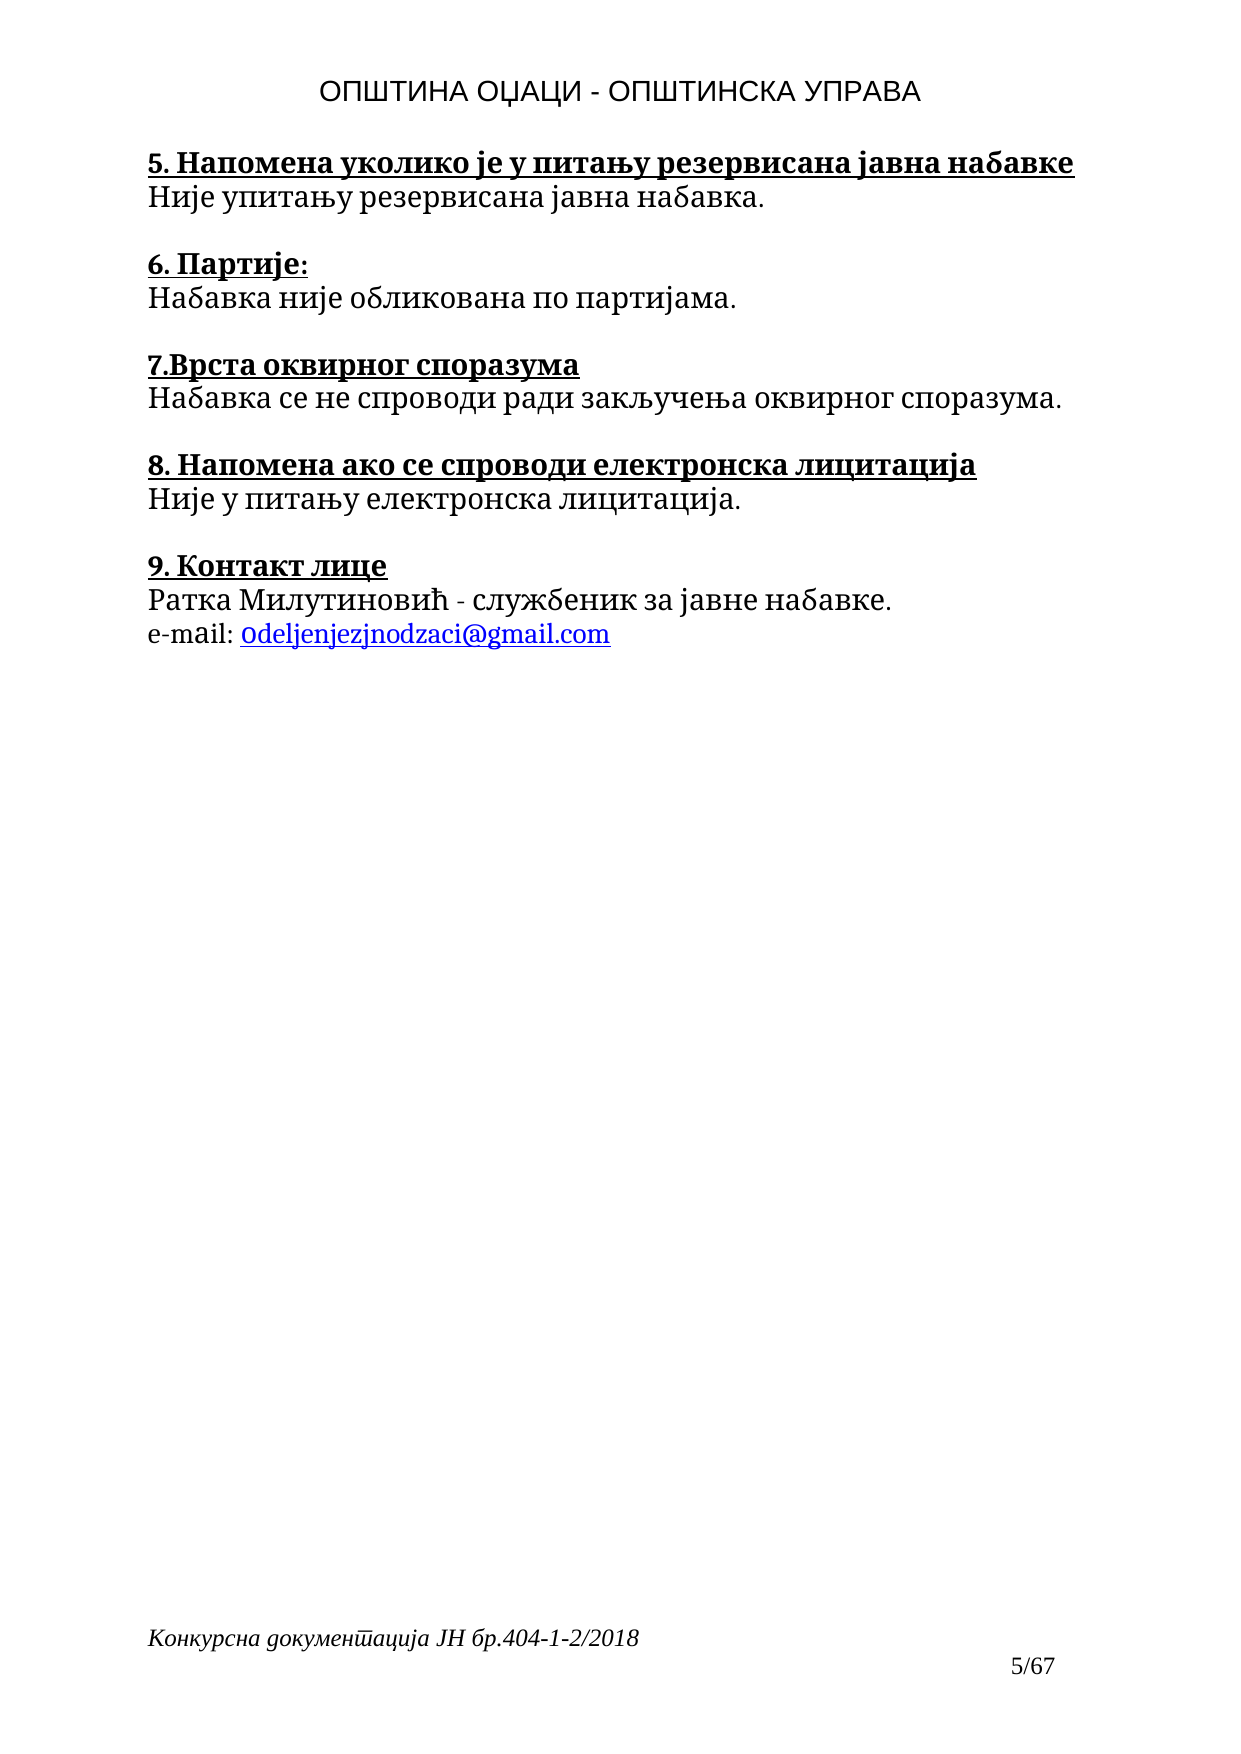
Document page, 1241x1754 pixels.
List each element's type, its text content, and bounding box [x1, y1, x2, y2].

text 9. Контакт лице [148, 550, 1092, 584]
text Није у питању електронска лицитација. [148, 483, 1092, 517]
text Набавка се не спроводи ради закључења оквирног споразума. [148, 382, 1092, 416]
text 8. Напомена ако се спроводи електронска лицитација [148, 449, 1092, 483]
text 6. Партије: [148, 248, 1092, 282]
text Набавка није обликована по партијама. [148, 282, 1092, 315]
text e-mаil: оdeljenjezjnodzaci@gmail.com [148, 617, 1092, 651]
text Није упитању резервисана јавна набавка. [148, 181, 1092, 215]
text Ратка Милутиновић - службеник за јавне набавке. [148, 584, 1092, 617]
text 7.Врста оквирног споразума [148, 349, 1092, 382]
text 5. Напомена уколико је у питању резервисана јавна набавке [148, 148, 1092, 181]
